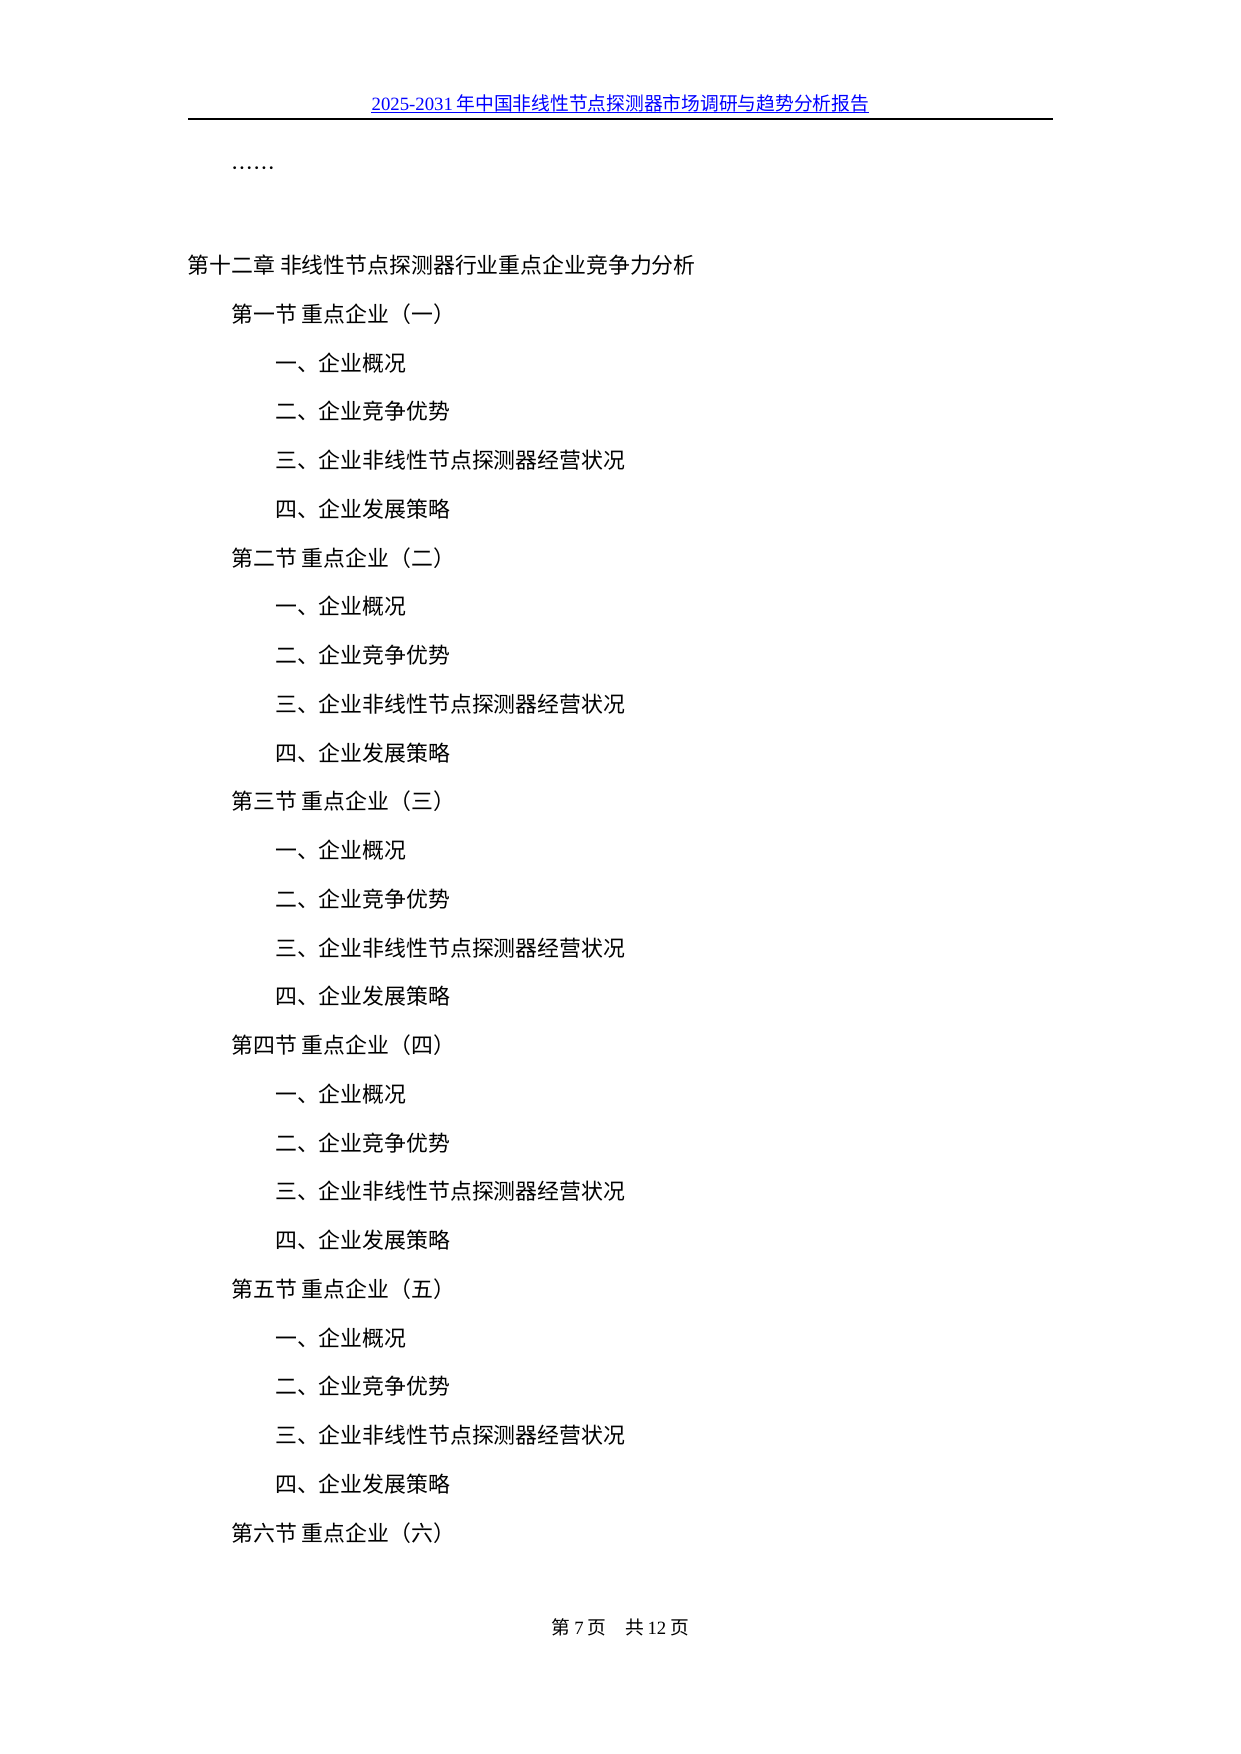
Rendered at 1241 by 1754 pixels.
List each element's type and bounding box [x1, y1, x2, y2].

text [187, 150, 1053, 1548]
